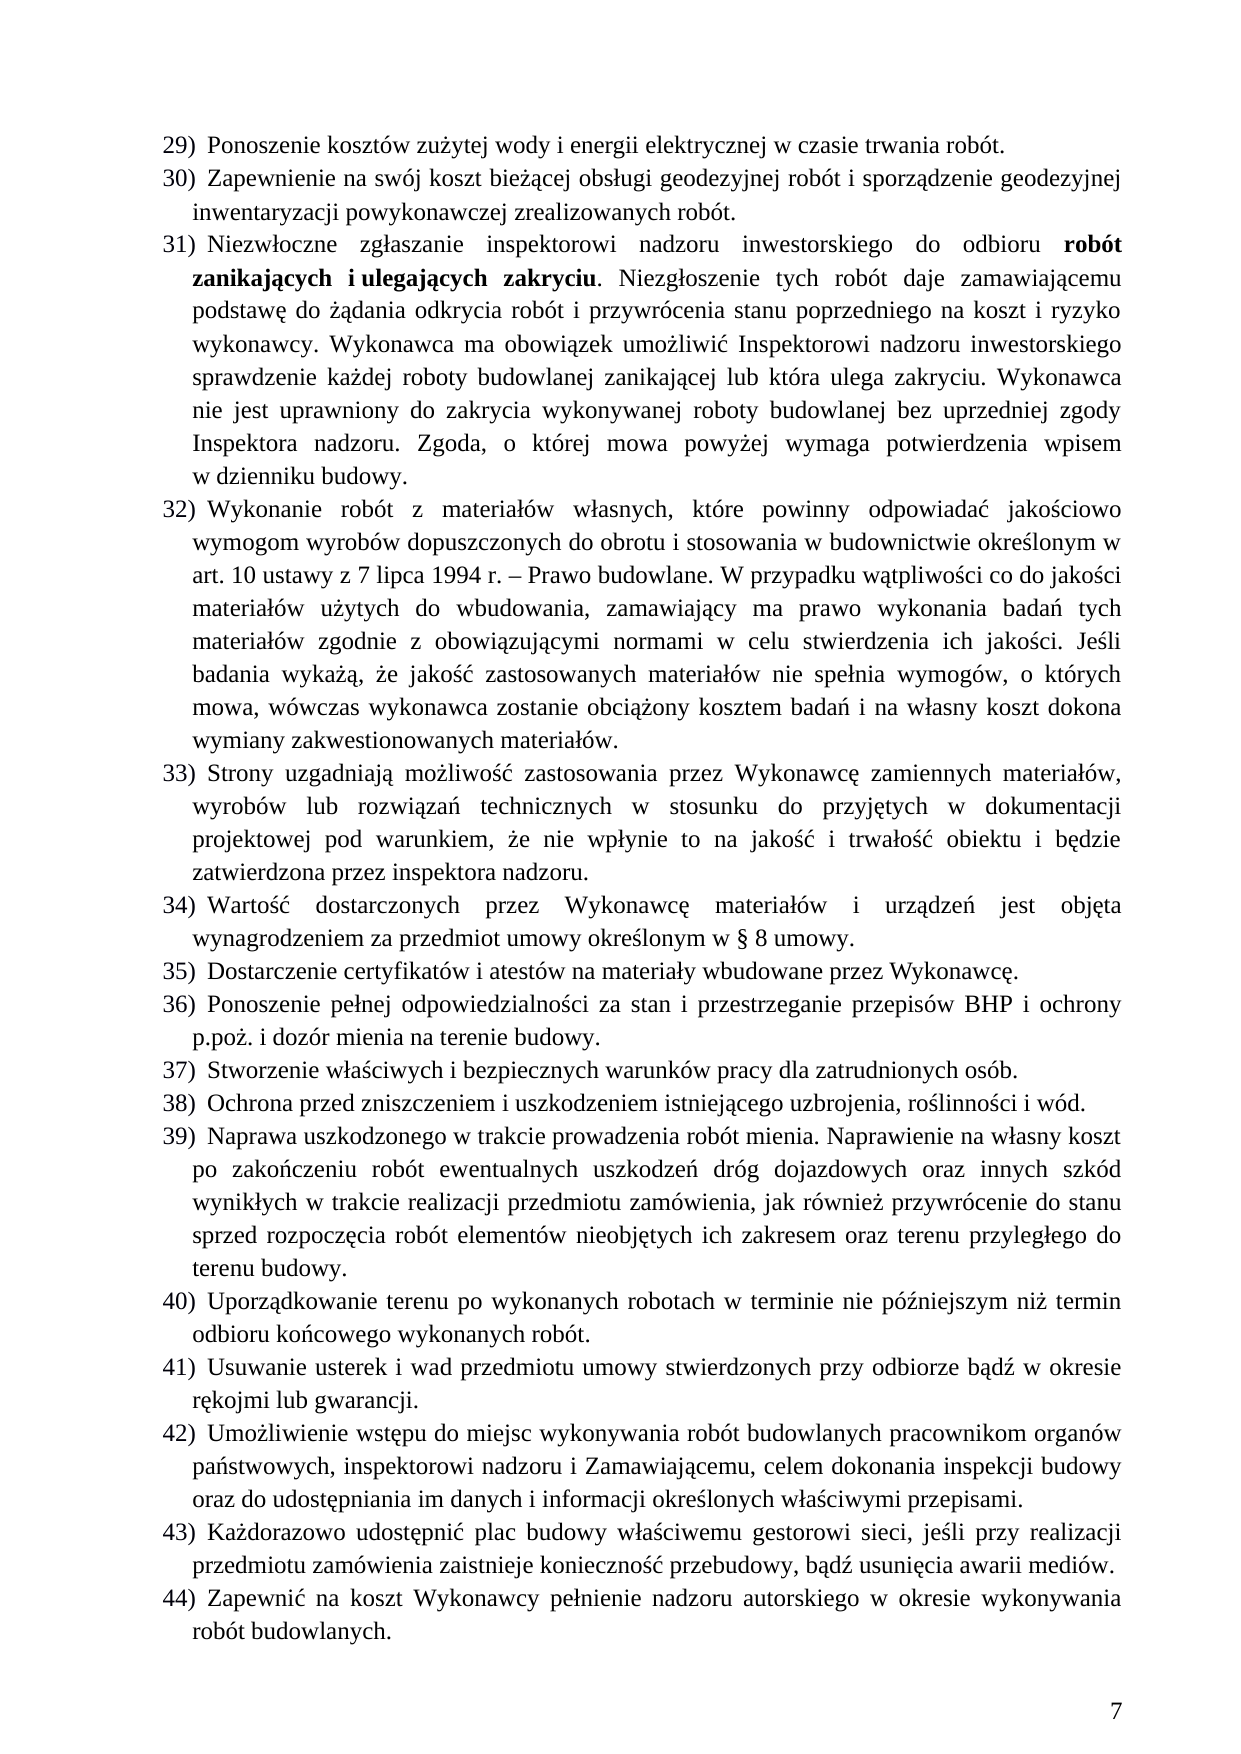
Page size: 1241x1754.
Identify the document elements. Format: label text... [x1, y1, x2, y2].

list Umożliwienie wstępu do miejsc wykonywania robót budowlanych pracownikom organów państwowych, inspektorowi nadzoru i Zamawiającemu, celem dokonania inspekcji budowy oraz do udostępniania im danych i informacji określonych właściwymi przepisami. [162, 1418, 1122, 1513]
list Strony uzgadniają możliwość zastosowania przez Wykonawcę zamiennych materiałów, wyrobów lub rozwiązań technicznych w stosunku do przyjętych w dokumentacji projektowej pod warunkiem, że nie wpłynie to na jakość i trwałość obiektu i będzie zatwierdzona przez inspektora nadzoru. [162, 758, 1122, 886]
list Uporządkowanie terenu po wykonanych robotach w terminie nie późniejszym niż termin odbioru końcowego wykonanych robót. [162, 1286, 1122, 1348]
list Usuwanie usterek i wad przedmiotu umowy stwierdzonych przy odbiorze bądź w okresie rękojmi lub gwarancji. [162, 1352, 1122, 1414]
list Każdorazowo udostępnić plac budowy właściwemu gestorowi sieci, jeśli przy realizacji przedmiotu zamówienia zaistnieje konieczność przebudowy, bądź usunięcia awarii mediów. [162, 1517, 1122, 1579]
list Wykonanie robót z materiałów własnych, które powinny odpowiadać jakościowo wymogom wyrobów dopuszczonych do obrotu i stosowania w budownictwie określonym w art. 10 ustawy z 7 lipca 1994 r. – Prawo budowlane. W przypadku wątpliwości co do jakości materiałów użytych do wbudowania, zamawiający ma prawo wykonania badań tych materiałów zgodnie z obowiązującymi normami w celu stwierdzenia ich jakości. Jeśli badania wykażą, że jakość zastosowanych materiałów nie spełnia wymogów, o których mowa, wówczas wykonawca zostanie obciążony kosztem badań i na własny koszt dokona wymiany zakwestionowanych materiałów. [162, 494, 1122, 754]
list Niezwłoczne zgłaszanie inspektorowi nadzoru inwestorskiego do odbioru robót zanikających i ulegających zakryciu. Niezgłoszenie tych robót daje zamawiającemu podstawę do żądania odkrycia robót i przywrócenia stanu poprzedniego na koszt i ryzyko wykonawcy. Wykonawca ma obowiązek umożliwić Inspektorowi nadzoru inwestorskiego sprawdzenie każdej roboty budowlanej zanikającej lub która ulega zakryciu. Wykonawca nie jest uprawniony do zakrycia wykonywanej roboty budowlanej bez uprzedniej zgody Inspektora nadzoru. Zgoda, o której mowa powyżej wymaga potwierdzenia wpisem w dzienniku budowy. [162, 229, 1122, 489]
list Ponoszenie pełnej odpowiedzialności za stan i przestrzeganie przepisów BHP i ochrony p.poż. i dozór mienia na terenie budowy. [162, 989, 1122, 1051]
list Stworzenie właściwych i bezpiecznych warunków pracy dla zatrudnionych osób. [162, 1055, 1122, 1084]
list Dostarczenie certyfikatów i atestów na materiały wbudowane przez Wykonawcę. [162, 956, 1122, 985]
list Ochrona przed zniszczeniem i uszkodzeniem istniejącego uzbrojenia, roślinności i wód. [162, 1088, 1122, 1117]
list Zapewnić na koszt Wykonawcy pełnienie nadzoru autorskiego w okresie wykonywania robót budowlanych. [162, 1583, 1122, 1645]
list Ponoszenie kosztów zużytej wody i energii elektrycznej w czasie trwania robót. [162, 131, 1122, 159]
list Wartość dostarczonych przez Wykonawcę materiałów i urządzeń jest objęta wynagrodzeniem za przedmiot umowy określonym w § 8 umowy. [162, 890, 1122, 952]
list Naprawa uszkodzonego w trakcie prowadzenia robót mienia. Naprawienie na własny koszt po zakończeniu robót ewentualnych uszkodzeń dróg dojazdowych oraz innych szkód wynikłych w trakcie realizacji przedmiotu zamówienia, jak również przywrócenie do stanu sprzed rozpoczęcia robót elementów nieobjętych ich zakresem oraz terenu przyległego do terenu budowy. [162, 1121, 1122, 1282]
list Zapewnienie na swój koszt bieżącej obsługi geodezyjnej robót i sporządzenie geodezyjnej inwentaryzacji powykonawczej zrealizowanych robót. [162, 163, 1122, 225]
